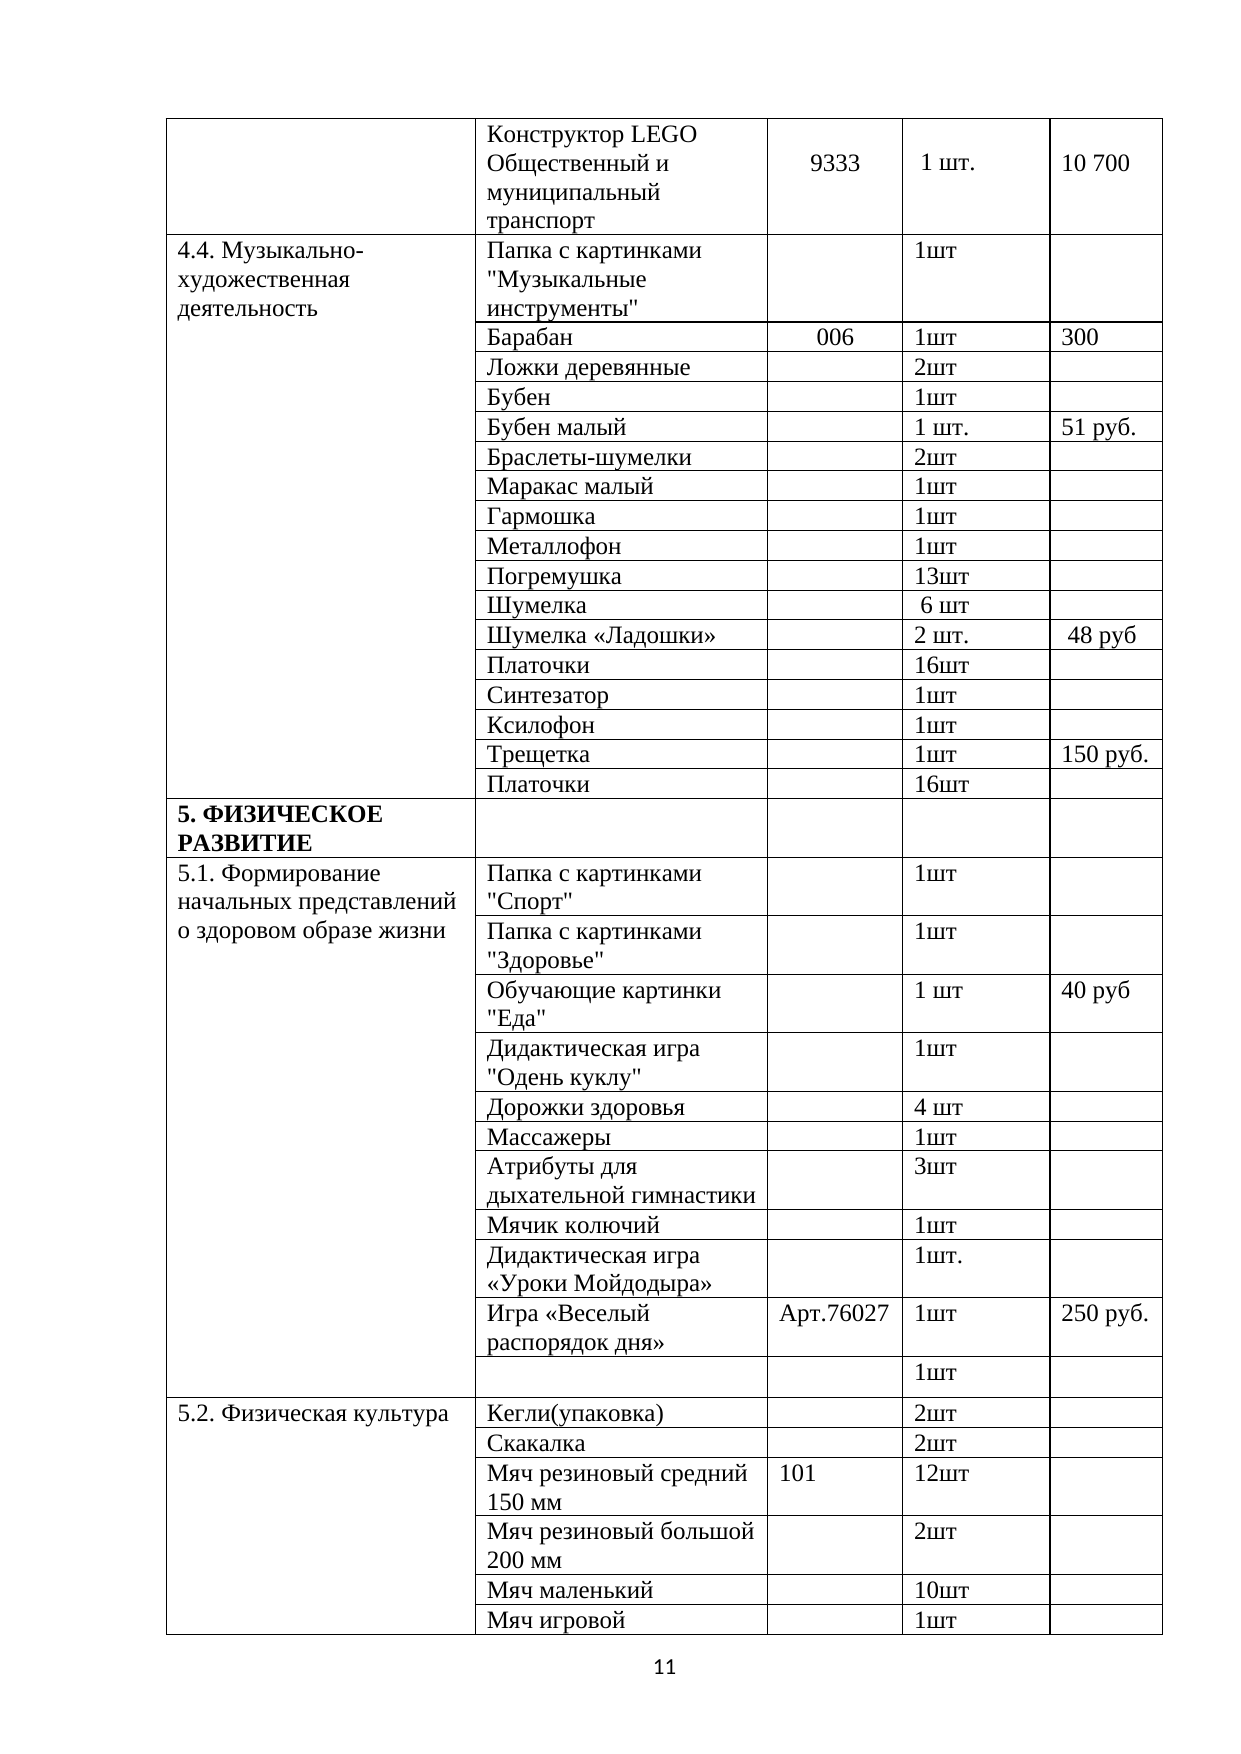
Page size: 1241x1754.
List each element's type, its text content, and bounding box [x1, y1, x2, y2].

table_cell 13шт [903, 561, 1049, 589]
table_cell [1051, 1122, 1162, 1150]
table_cell Шумелка «Ладошки» [476, 620, 767, 649]
table_cell 10 700 [1051, 119, 1162, 234]
table_cell Мяч резиновый большой 200 мм [476, 1516, 767, 1574]
table_cell [768, 352, 902, 381]
table_cell Ложки деревянные [476, 352, 767, 381]
table_cell [1051, 650, 1162, 679]
table_cell 300 [1051, 323, 1162, 351]
table_cell [768, 710, 902, 738]
table_cell [768, 1151, 902, 1209]
table_cell Кегли(упаковка) [476, 1398, 767, 1427]
table_cell 10шт [903, 1575, 1049, 1604]
table_cell 1шт [903, 1357, 1049, 1397]
table_cell 2шт [903, 1428, 1049, 1457]
table_cell 1шт [903, 1298, 1049, 1356]
table_cell Арт.76027 [768, 1298, 902, 1356]
table_cell 2шт [903, 352, 1049, 381]
table_cell [768, 858, 902, 915]
table_cell [1051, 442, 1162, 470]
table_cell [1051, 471, 1162, 500]
table_cell 101 [768, 1458, 902, 1515]
table_cell [768, 1516, 902, 1574]
table_cell [768, 650, 902, 679]
table_cell [768, 471, 902, 500]
table_cell [476, 799, 767, 857]
table_cell Папка с картинками "Музыкальные инструменты" [476, 235, 767, 321]
table_cell [1051, 1240, 1162, 1297]
table_cell Шумелка [476, 591, 767, 619]
table_cell Гармошка [476, 501, 767, 530]
table_cell 48 руб [1051, 620, 1162, 649]
table_cell [903, 799, 1049, 857]
table_cell [1051, 591, 1162, 619]
table_cell 51 руб. [1051, 412, 1162, 441]
table_cell Скакалка [476, 1428, 767, 1457]
table_cell Мячик колючий [476, 1210, 767, 1239]
table_cell [1051, 235, 1162, 321]
table_cell 9333 [768, 119, 902, 234]
table_cell [476, 1357, 767, 1397]
table_cell 40 руб [1051, 975, 1162, 1032]
table_cell 5.2. Физическая культура [167, 1398, 475, 1633]
table_cell 3шт [903, 1151, 1049, 1209]
table_cell [1051, 1151, 1162, 1209]
table_cell [1051, 382, 1162, 411]
table_cell Мяч игровой [476, 1605, 767, 1633]
table_cell Ксилофон [476, 710, 767, 738]
table_cell Синтезатор [476, 680, 767, 709]
table_cell 150 руб. [1051, 740, 1162, 768]
table_cell Дидактическая игра «Уроки Мойдодыра» [476, 1240, 767, 1297]
table_cell [768, 769, 902, 798]
table_cell 1шт [903, 323, 1049, 351]
table_cell Платочки [476, 769, 767, 798]
table_cell Папка с картинками "Спорт" [476, 858, 767, 915]
table_cell Конструктор LEGO Общественный и муниципальный транспорт [476, 119, 767, 234]
table_cell [768, 531, 902, 560]
table_cell 1шт [903, 740, 1049, 768]
table_cell 6 шт [903, 591, 1049, 619]
table_cell [1051, 680, 1162, 709]
table_cell Мяч маленький [476, 1575, 767, 1604]
table_cell 1 шт. [903, 412, 1049, 441]
table_cell [768, 1240, 902, 1297]
table_cell [768, 740, 902, 768]
table_cell Погремушка [476, 561, 767, 589]
table_cell Мяч резиновый средний 150 мм [476, 1458, 767, 1515]
table_cell 16шт [903, 650, 1049, 679]
table_cell 4 шт [903, 1092, 1049, 1121]
table_cell Браслеты-шумелки [476, 442, 767, 470]
table_cell Обучающие картинки "Еда" [476, 975, 767, 1032]
table_cell [1051, 501, 1162, 530]
table_cell [768, 799, 902, 857]
table_cell Трещетка [476, 740, 767, 768]
table_cell [1051, 1458, 1162, 1515]
table_cell [1051, 1575, 1162, 1604]
table_cell [768, 1122, 902, 1150]
table_cell [768, 382, 902, 411]
table_cell [768, 442, 902, 470]
table_cell [1051, 858, 1162, 915]
table_cell 1шт [903, 680, 1049, 709]
table_cell Маракас малый [476, 471, 767, 500]
table_cell 250 руб. [1051, 1298, 1162, 1356]
table_cell Игра «Веселый распорядок дня» [476, 1298, 767, 1356]
table_cell [1051, 1428, 1162, 1457]
table_cell [1051, 799, 1162, 857]
table_cell 1шт. [903, 1240, 1049, 1297]
table_cell 5.1. Формирование начальных представлений о здоровом образе жизни [167, 858, 475, 1397]
table_cell Платочки [476, 650, 767, 679]
table_cell [768, 1398, 902, 1427]
table_cell [768, 916, 902, 974]
table_cell 1шт [903, 531, 1049, 560]
table_cell [768, 1210, 902, 1239]
table_cell 1 шт [903, 975, 1049, 1032]
table_cell [768, 620, 902, 649]
table_cell Папка с картинками "Здоровье" [476, 916, 767, 974]
table_cell 2шт [903, 1398, 1049, 1427]
table_cell 12шт [903, 1458, 1049, 1515]
table_cell [768, 680, 902, 709]
table_cell Бубен малый [476, 412, 767, 441]
table_cell 2 шт. [903, 620, 1049, 649]
table_cell [1051, 352, 1162, 381]
table_cell [1051, 916, 1162, 974]
table_cell Массажеры [476, 1122, 767, 1150]
table_cell 1шт [903, 1033, 1049, 1091]
table_cell [768, 1033, 902, 1091]
table_cell [768, 1092, 902, 1121]
table_cell [1051, 1033, 1162, 1091]
table_cell [768, 1428, 902, 1457]
table_cell 1 шт. [903, 119, 1049, 234]
table_cell 1шт [903, 235, 1049, 321]
table_cell 4.4. Музыкально-художественная деятельность [167, 235, 475, 798]
table_cell 1шт [903, 471, 1049, 500]
table_cell [1051, 710, 1162, 738]
table_cell [1051, 1516, 1162, 1574]
table_cell 1шт [903, 501, 1049, 530]
table_cell [1051, 531, 1162, 560]
table_cell [768, 412, 902, 441]
table_cell 1шт [903, 710, 1049, 738]
table_cell 16шт [903, 769, 1049, 798]
table_cell [768, 1575, 902, 1604]
table_cell 1шт [903, 916, 1049, 974]
table_cell 1шт [903, 1605, 1049, 1633]
table_cell 006 [768, 323, 902, 351]
table_cell [768, 975, 902, 1032]
table_cell [1051, 1357, 1162, 1397]
table_cell 1шт [903, 1122, 1049, 1150]
table_cell [768, 235, 902, 321]
table_cell 2шт [903, 1516, 1049, 1574]
table_cell Барабан [476, 323, 767, 351]
table_cell [768, 591, 902, 619]
table_cell [1051, 1398, 1162, 1427]
table_cell [768, 501, 902, 530]
table_cell 5. ФИЗИЧЕСКОЕ РАЗВИТИЕ [167, 799, 475, 857]
table_cell [768, 1357, 902, 1397]
table_cell 1шт [903, 858, 1049, 915]
table_cell [1051, 561, 1162, 589]
table_cell 2шт [903, 442, 1049, 470]
table_cell Металлофон [476, 531, 767, 560]
table_cell 1шт [903, 1210, 1049, 1239]
table_cell [1051, 1210, 1162, 1239]
table_cell [1051, 769, 1162, 798]
table_cell Атрибуты для дыхательной гимнастики [476, 1151, 767, 1209]
table_cell Бубен [476, 382, 767, 411]
table_cell 1шт [903, 382, 1049, 411]
table_cell [1051, 1605, 1162, 1633]
table_cell [768, 561, 902, 589]
table_cell [768, 1605, 902, 1633]
table_cell [1051, 1092, 1162, 1121]
table_cell Дорожки здоровья [476, 1092, 767, 1121]
table_cell Дидактическая игра "Одень куклу" [476, 1033, 767, 1091]
